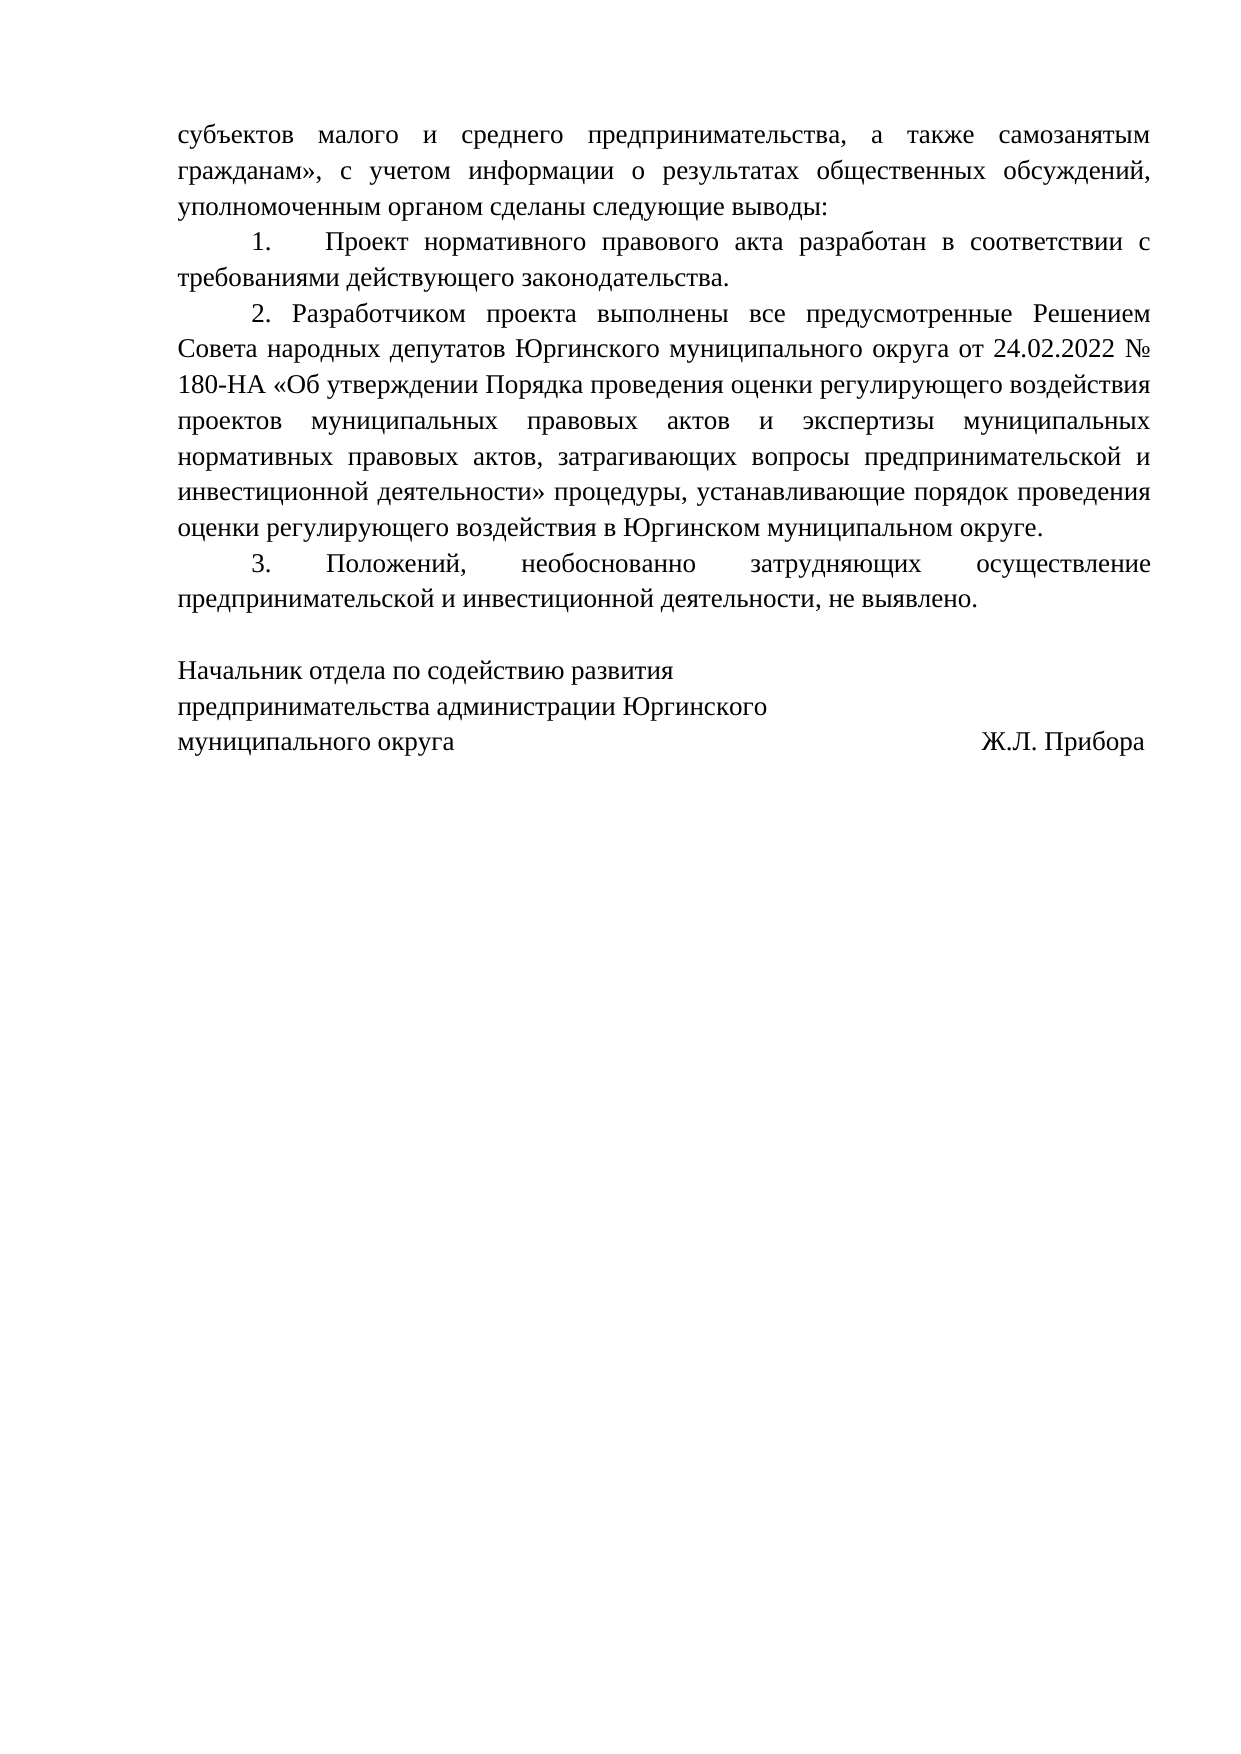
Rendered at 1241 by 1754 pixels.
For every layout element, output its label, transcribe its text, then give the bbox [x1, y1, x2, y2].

list Начальник отдела по содействию развития [177, 654, 1152, 685]
list предпринимательства администрации Юргинского [177, 690, 1152, 721]
text 2. Разработчиком проекта выполнены все предусмотренные Решением Совета народных депутатов Юргинского муниципального округа от 24.02.2022 № 180-НА «Об утверждении Порядка проведения оценки регулирующего воздействия проектов муниципальных правовых актов и экспертизы муниципальных нормативных правовых актов, затрагивающих вопросы предпринимательской и инвестиционной деятельности» процедуры, устанавливающие порядок проведения оценки регулирующего воздействия в Юргинском муниципальном округе. [177, 297, 1152, 542]
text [177, 118, 1152, 221]
list муниципального округа Ж.Л. Прибора [177, 726, 1152, 757]
text 1. Проект нормативного правового акта разработан в соответствии с требованиями действующего законодательства. [177, 225, 1152, 292]
text 3. Положений, необоснованно затрудняющих осуществление предпринимательской и инвестиционной деятельности, не выявлено. [177, 547, 1152, 614]
